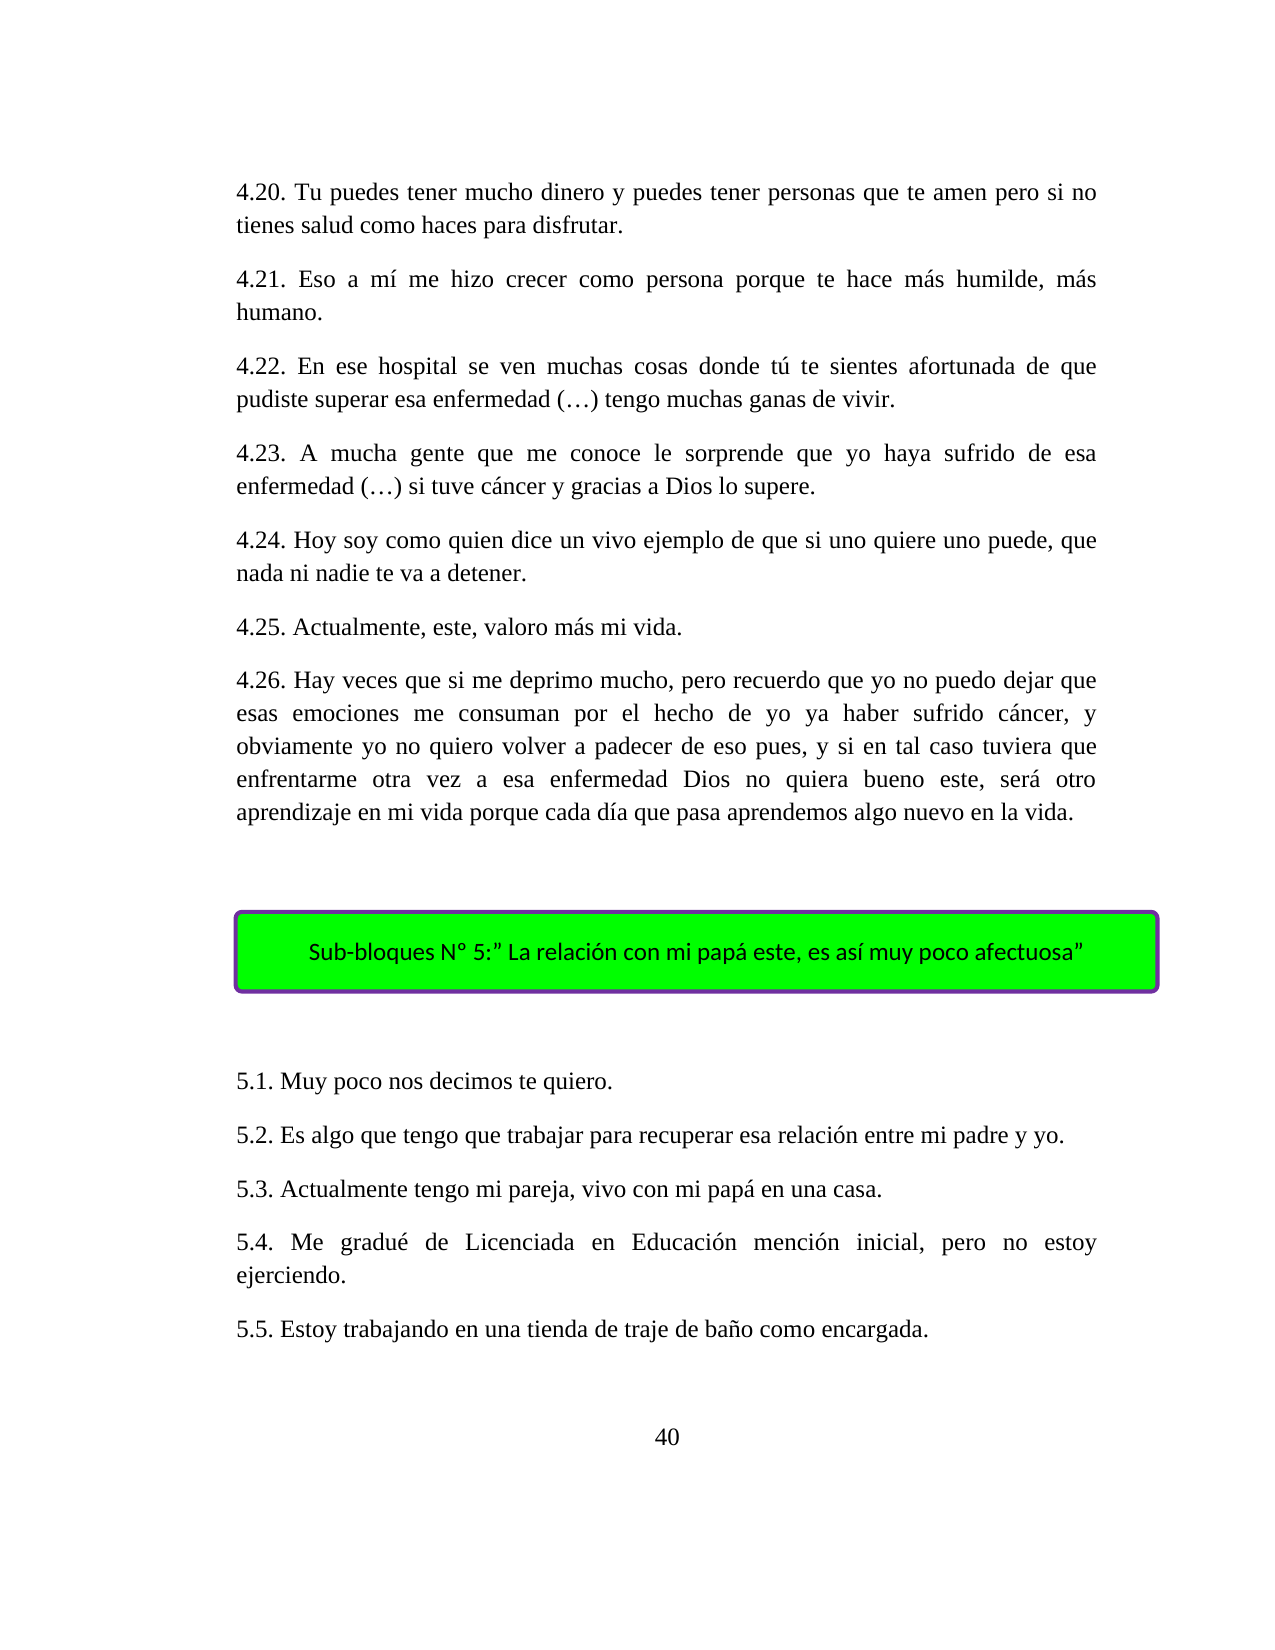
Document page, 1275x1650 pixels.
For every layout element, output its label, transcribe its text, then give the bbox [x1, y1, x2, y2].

text 5.3. Actualmente tengo mi pareja, vivo con mi papá en una casa. [236, 1174, 1098, 1202]
text 4.25. Actualmente, este, valoro más mi vida. [236, 612, 1098, 640]
text 4.21. Eso a mí me hizo crecer como persona porque te hace más humilde, más humano. [236, 264, 1098, 326]
text 4.22. En ese hospital se ven muchas cosas donde tú te sientes afortunada de que pudiste superar esa enfermedad (…) tengo muchas ganas de vivir. [236, 351, 1098, 413]
text 5.4. Me gradué de Licenciada en Educación mención inicial, pero no estoy ejerciendo. [236, 1227, 1098, 1289]
text 5.5. Estoy trabajando en una tienda de traje de baño como encargada. [236, 1314, 1098, 1343]
text 4.23. A mucha gente que me conoce le sorprende que yo haya sufrido de esa enfermedad (…) si tuve cáncer y gracias a Dios lo supere. [236, 438, 1098, 499]
text 4.24. Hoy soy como quien dice un vivo ejemplo de que si uno quiere uno puede, que nada ni nadie te va a detener. [236, 525, 1098, 586]
text 5.2. Es algo que tengo que trabajar para recuperar esa relación entre mi padre y yo. [236, 1120, 1098, 1148]
text 4.26. Hay veces que si me deprimo mucho, pero recuerdo que yo no puedo dejar que esas emociones me consuman por el hecho de yo ya haber sufrido cáncer, y obviamente yo no quiero volver a padecer de eso pues, y si en tal caso tuviera que enfrentarme otra vez a esa enfermedad Dios no quiera bueno este, será otro aprendizaje en mi vida porque cada día que pasa aprendemos algo nuevo en la vida. [236, 665, 1098, 826]
text 4.20. Tu puedes tener mucho dinero y puedes tener personas que te amen pero si no tienes salud como haces para disfrutar. [236, 177, 1098, 239]
text 40 [236, 1422, 1098, 1451]
text 5.1. Muy poco nos decimos te quiero. [236, 1066, 1098, 1095]
